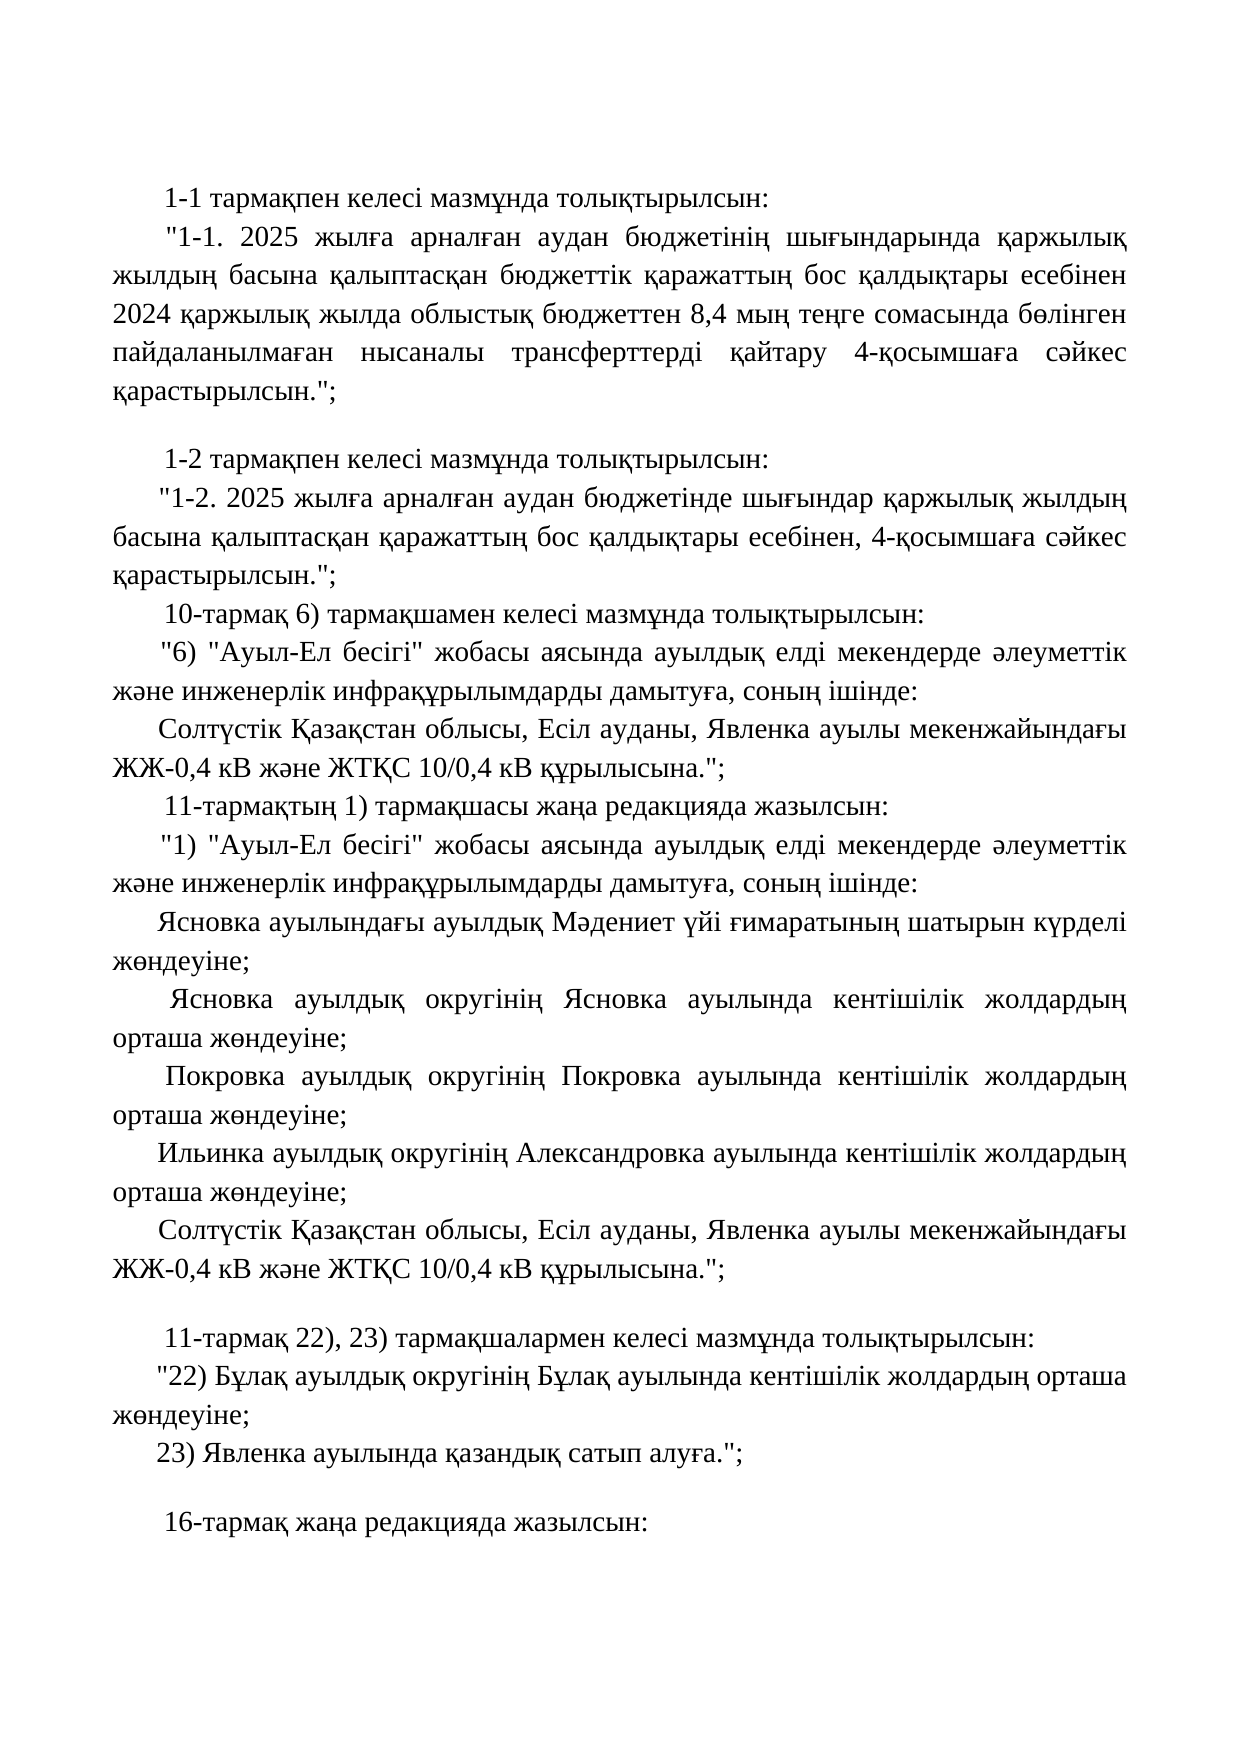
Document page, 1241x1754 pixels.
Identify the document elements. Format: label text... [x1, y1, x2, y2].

text "22) Бұлақ ауылдық округінің Бұлақ ауылында кентішілік жолдардың орташа жөндеуіне; [112, 1358, 1128, 1430]
text Ясновка ауылдық округінің Ясновка ауылында кентішілік жолдардың орташа жөндеуіне; [112, 981, 1128, 1053]
text "6) "Ауыл-Ел бесігі" жобасы аясында ауылдық елді мекендерде әлеуметтік және инженерлік инфрақұрылымдарды дамытуға, соның ішінде: [112, 634, 1128, 706]
text 1-2 тармақпен келесі мазмұнда толықтырылсын: [112, 442, 1128, 475]
text 16-тармақ жаңа редакцияда жазылсын: [112, 1504, 1128, 1538]
text 10-тармақ 6) тармақшамен келесі мазмұнда толықтырылсын: [112, 596, 1128, 629]
text 1-1 тармақпен келесі мазмұнда толықтырылсын: [112, 180, 1128, 214]
text Солтүстік Қазақстан облысы, Есіл ауданы, Явленка ауылы мекенжайындағы ЖЖ-0,4 кВ және ЖТҚС 10/0,4 кВ құрылысына."; [112, 1212, 1128, 1284]
text Покровка ауылдық округінің Покровка ауылында кентішілік жолдардың орташа жөндеуіне; [112, 1058, 1128, 1130]
text 11-тармақтың 1) тармақшасы жаңа редакцияда жазылсын: [112, 788, 1128, 822]
text "1) "Ауыл-Ел бесігі" жобасы аясында ауылдық елді мекендерде әлеуметтік және инженерлік инфрақұрылымдарды дамытуға, соның ішінде: [112, 827, 1128, 899]
text 23) Явленка ауылында қазандық сатып алуға."; [112, 1435, 1128, 1469]
text Солтүстік Қазақстан облысы, Есіл ауданы, Явленка ауылы мекенжайындағы ЖЖ-0,4 кВ және ЖТҚС 10/0,4 кВ құрылысына."; [112, 711, 1128, 783]
text 11-тармақ 22), 23) тармақшалармен келесі мазмұнда толықтырылсын: [112, 1320, 1128, 1353]
text "1-2. 2025 жылға арналған аудан бюджетінде шығындар қаржылық жылдың басына қалыптасқан қаражаттың бос қалдықтары есебінен, 4-қосымшаға сәйкес қарастырылсын."; [112, 480, 1128, 591]
text Ильинка ауылдық округінің Александровка ауылында кентішілік жолдардың орташа жөндеуіне; [112, 1135, 1128, 1207]
text Ясновка ауылындағы ауылдық Мәдениет үйі ғимаратының шатырын күрделі жөндеуіне; [112, 904, 1128, 976]
text "1-1. 2025 жылға арналған аудан бюджетінің шығындарында қаржылық жылдың басына қалыптасқан бюджеттік қаражаттың бос қалдықтары есебінен 2024 қаржылық жылда облыстық бюджеттен 8,4 мың теңге сомасында бөлінген пайдаланылмаған нысаналы трансферттерді қайтару 4-қосымшаға сәйкес қарастырылсын."; [112, 219, 1128, 406]
